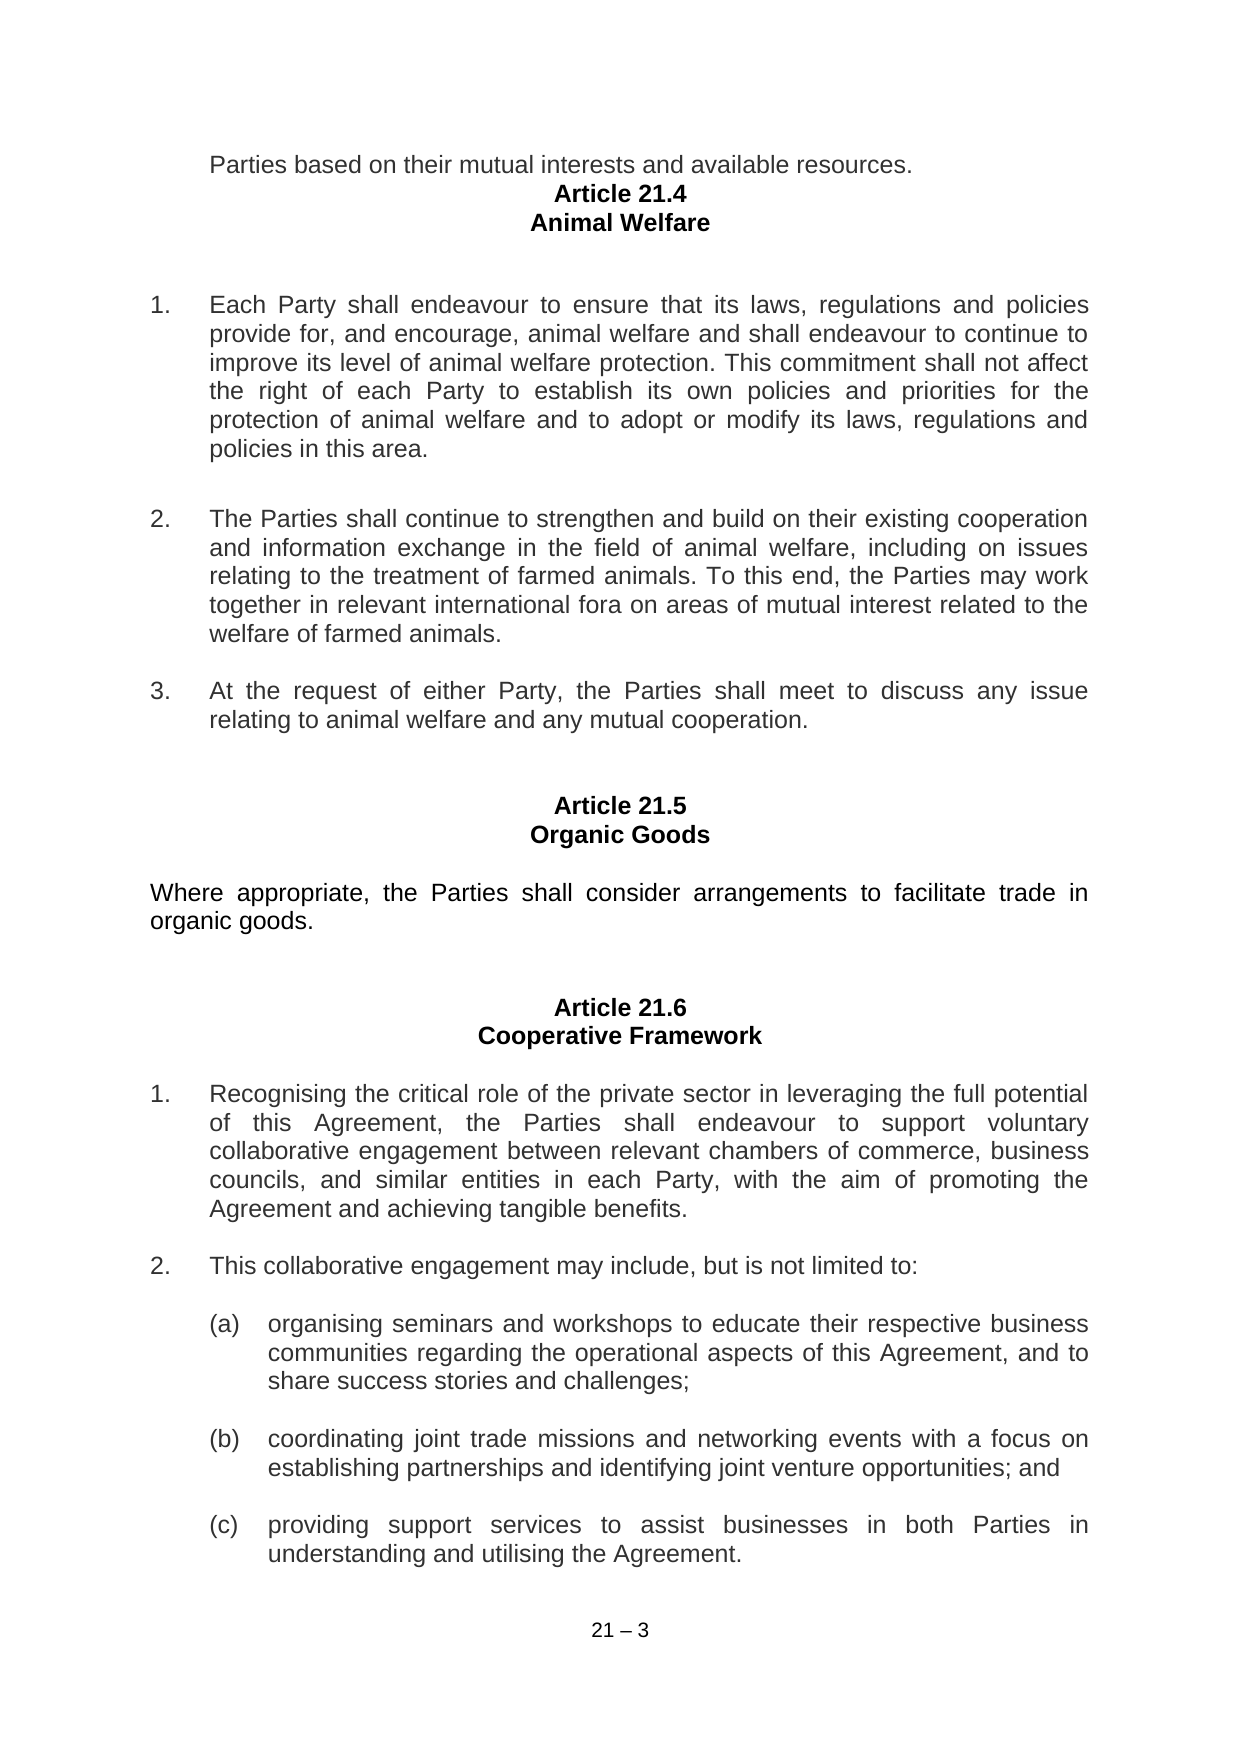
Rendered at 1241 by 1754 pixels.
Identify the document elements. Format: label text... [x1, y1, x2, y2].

text Where appropriate, the Parties shall consider arrangements to facilitate trade in organic goods. [150, 877, 1090, 935]
text (c) providing support services to assist businesses in both Parties in understanding and utilising the Agreement. [150, 1510, 1090, 1567]
list 3. At the request of either Party, the Parties shall meet to discuss any issue relating to animal welfare and any mutual cooperation. [150, 676, 1090, 734]
text Article 21.5 [150, 791, 1090, 820]
text Organic Goods [150, 820, 1090, 849]
list 2. The Parties shall continue to strengthen and build on their existing cooperation and information exchange in the field of animal welfare, including on issues relating to the treatment of farmed animals. To this end, the Parties may work together in relevant international fora on areas of mutual interest related to the welfare of farmed animals. [150, 504, 1090, 647]
text (a) organising seminars and workshops to educate their respective business communities regarding the operational aspects of this Agreement, and to share success stories and challenges; [150, 1309, 1090, 1395]
text (b) coordinating joint trade missions and networking events with a focus on establishing partnerships and identifying joint venture opportunities; and [150, 1424, 1090, 1481]
text Article 21.6 [150, 992, 1090, 1021]
text 1. Each Party shall endeavour to ensure that its laws, regulations and policies provide for, and encourage, animal welfare and shall endeavour to continue to improve its level of animal welfare protection. This commitment shall not affect the right of each Party to establish its own policies and priorities for the protection of animal welfare and to adopt or modify its laws, regulations and policies in this area. [150, 290, 1090, 462]
text Article 21.4 [150, 179, 1090, 207]
list 2. This collaborative engagement may include, but is not limited to: [150, 1251, 1090, 1280]
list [150, 150, 1090, 179]
list 1. Recognising the critical role of the private sector in leveraging the full potential of this Agreement, the Parties shall endeavour to support voluntary collaborative engagement between relevant chambers of commerce, business councils, and similar entities in each Party, with the aim of promoting the Agreement and achieving tangible benefits. [150, 1079, 1090, 1222]
text Animal Welfare [150, 207, 1090, 236]
text Cooperative Framework [150, 1021, 1090, 1050]
